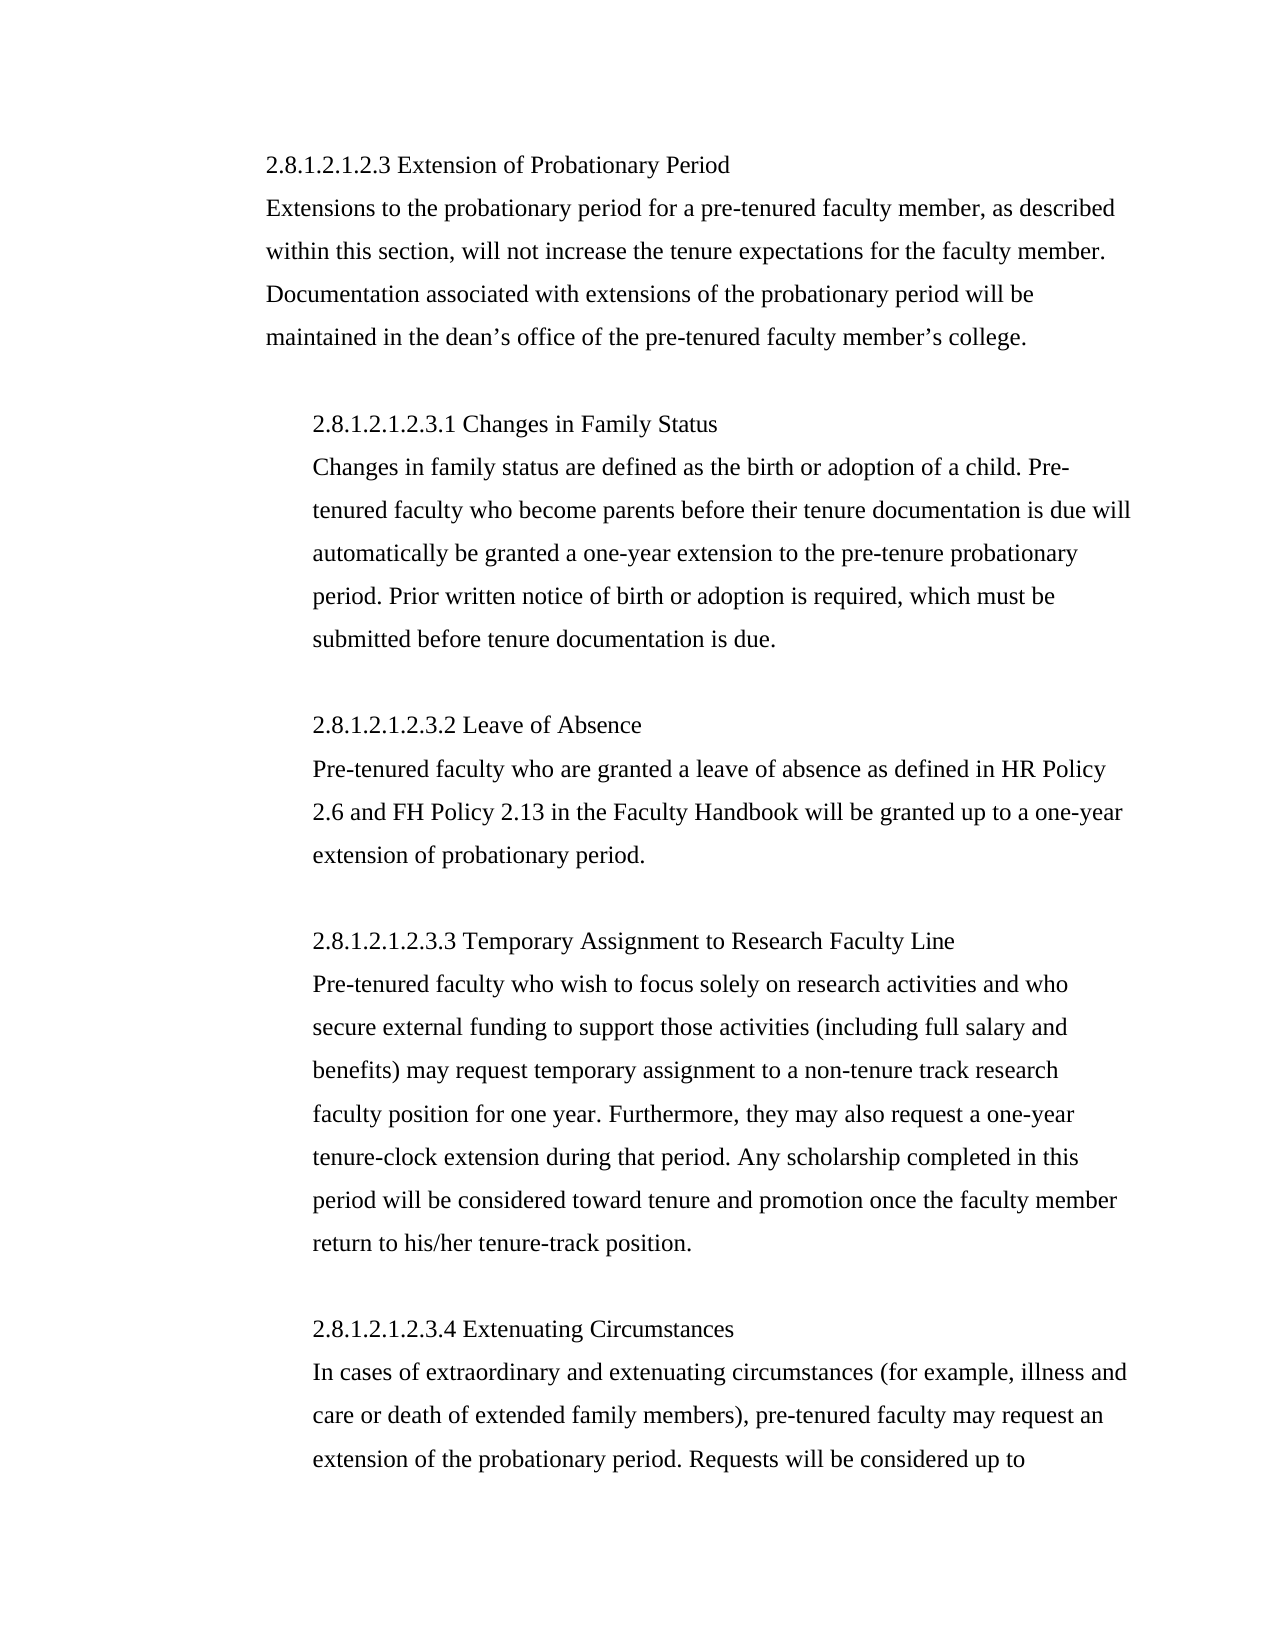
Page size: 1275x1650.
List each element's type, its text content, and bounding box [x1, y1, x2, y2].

list Temporary Assignment to Research Faculty Line [312, 926, 1162, 955]
list Extension of Probationary Period [266, 150, 1162, 179]
text Changes in family status are defined as the birth or adoption of a child. Pre-tenured faculty who become parents before their tenure documentation is due will automatically be granted a one-year extension to the pre-tenure probationary period. Prior written notice of birth or adoption is required, which must be submitted before tenure documentation is due. [312, 452, 1131, 653]
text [312, 1357, 1139, 1472]
text Pre-tenured faculty who wish to focus solely on research activities and who secure external funding to support those activities (including full salary and benefits) may request temporary assignment to a non-tenure track research faculty position for one year. Furthermore, they may also request a one-year tenure-clock extension during that period. Any scholarship completed in this period will be considered toward tenure and promotion once the faculty member return to his/her tenure-track position. [312, 969, 1131, 1257]
list Extenuating Circumstances [312, 1314, 1162, 1343]
text Pre-tenured faculty who are granted a leave of absence as defined in HR Policy 2.6 and FH Policy 2.13 in the Faculty Handbook will be granted up to a one-year extension of probationary period. [312, 754, 1139, 869]
text Extensions to the probationary period for a pre-tenured faculty member, as described within this section, will not increase the tenure expectations for the faculty member. Documentation associated with extensions of the probationary period will be maintained in the dean’s office of the pre-tenured faculty member’s college. [266, 193, 1139, 351]
list Changes in Family Status [312, 409, 1162, 437]
list Leave of Absence [312, 711, 1162, 739]
